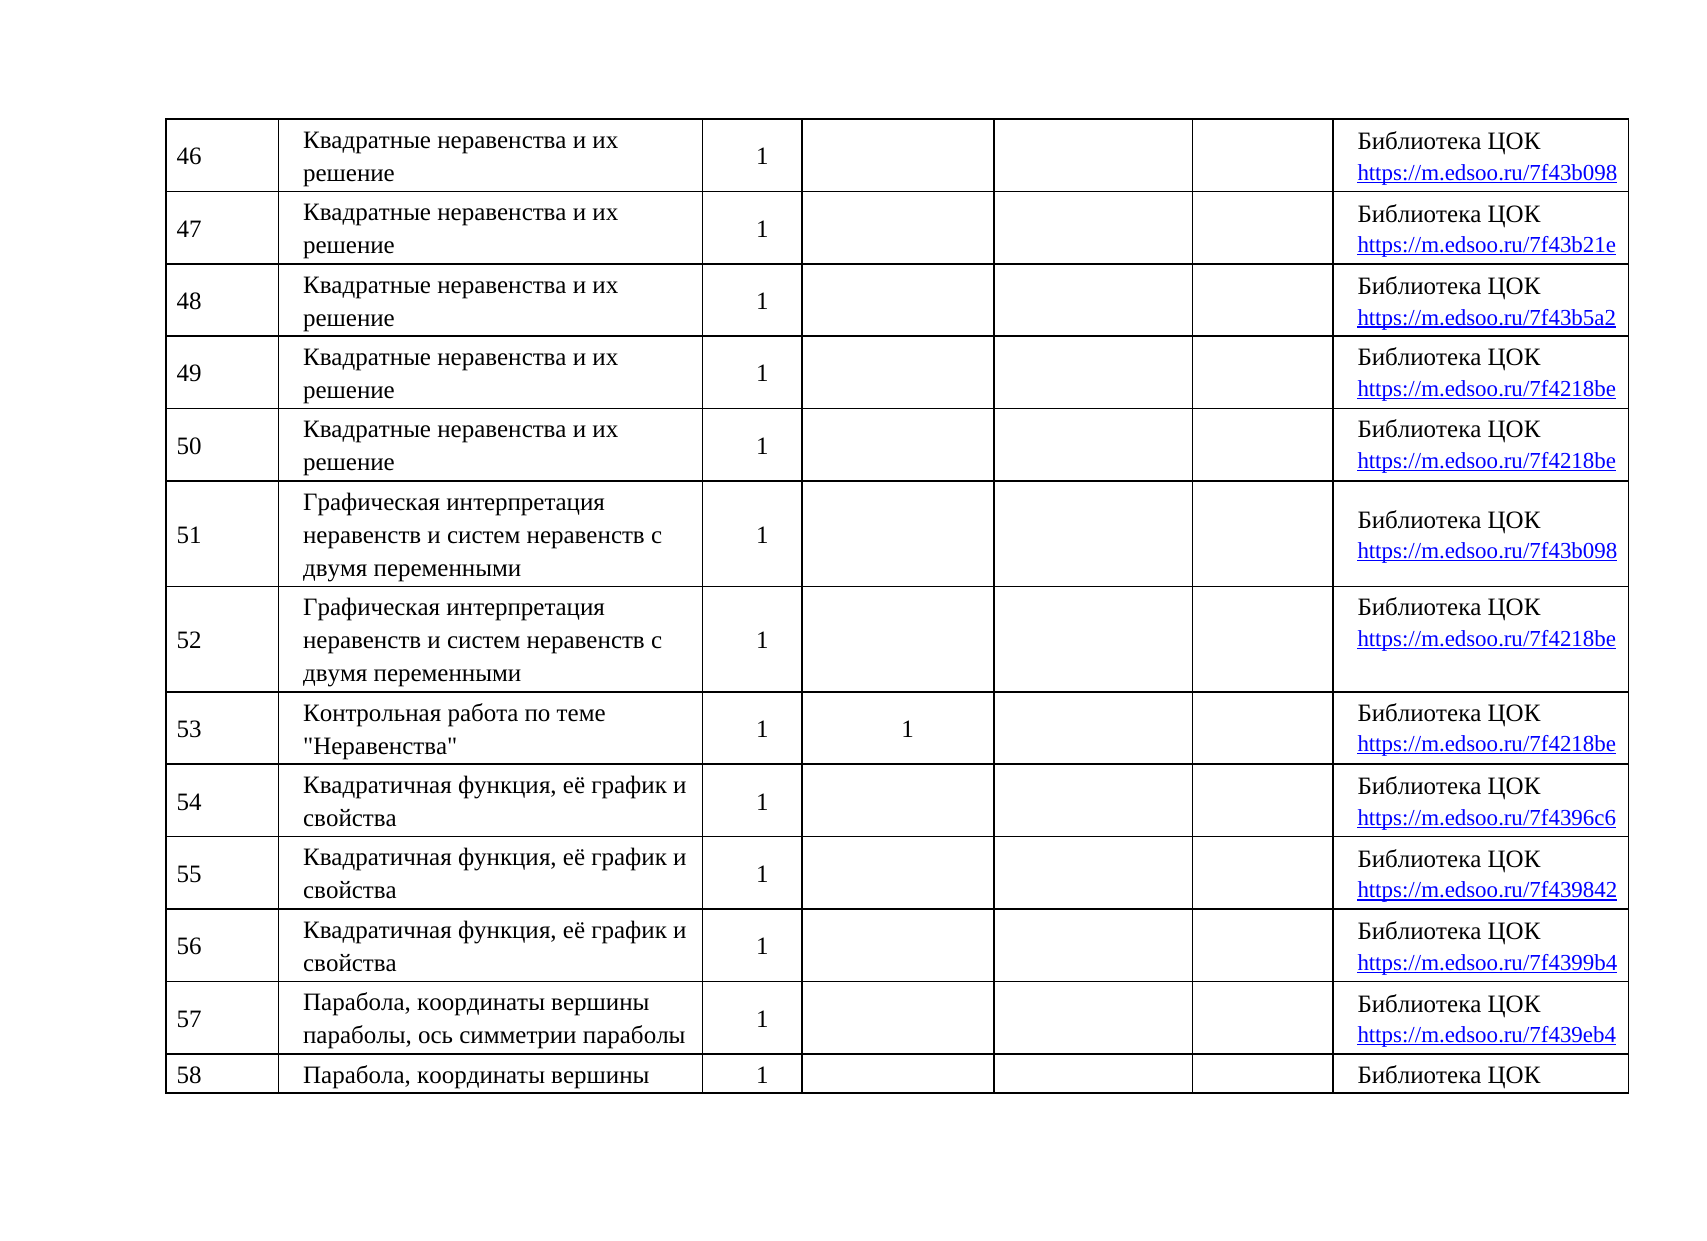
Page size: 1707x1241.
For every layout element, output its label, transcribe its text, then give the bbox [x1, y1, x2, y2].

table_cell Квадратные неравенства и их решение [279, 409, 702, 480]
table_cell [279, 982, 702, 1053]
table_cell [1193, 409, 1332, 480]
table_cell Библиотека ЦОК https://m.edsoo.ru/7f4218be [1334, 337, 1628, 408]
table_cell Библиотека ЦОК https://m.edsoo.ru/7f43b5a2 [1334, 265, 1628, 335]
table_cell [279, 1055, 702, 1092]
table_cell 52 [167, 587, 278, 691]
table_cell Квадратные неравенства и их решение [279, 337, 702, 408]
table_cell [1193, 1055, 1332, 1092]
table_cell 55 [167, 837, 278, 908]
table_cell [995, 693, 1192, 763]
table_cell Квадратичная функция, её график и свойства [279, 837, 702, 908]
table_cell [995, 982, 1192, 1053]
table_cell [1193, 120, 1332, 191]
table_cell [995, 587, 1192, 691]
table_cell 57 [167, 982, 278, 1053]
table_cell 1 [703, 120, 801, 191]
table_cell 1 [703, 265, 801, 335]
table_cell [995, 837, 1192, 908]
table_cell [995, 482, 1192, 586]
table_cell Библиотека ЦОК https://m.edsoo.ru/7f4218be [1334, 587, 1628, 691]
table_cell [1193, 982, 1332, 1053]
table_cell [1193, 765, 1332, 836]
table_cell Библиотека ЦОК https://m.edsoo.ru/7f439842 [1334, 837, 1628, 908]
table_cell 1 [803, 693, 993, 763]
table_cell 1 [703, 409, 801, 480]
table_cell [803, 765, 993, 836]
table_cell 46 [167, 120, 278, 191]
table_cell 48 [167, 265, 278, 335]
table_cell 1 [703, 482, 801, 586]
table_cell [803, 1055, 993, 1092]
table_cell Контрольная работа по теме "Неравенства" [279, 693, 702, 763]
table_cell 1 [703, 587, 801, 691]
table_cell 1 [703, 982, 801, 1053]
table_cell [1193, 265, 1332, 335]
table_cell [803, 482, 993, 586]
table_cell Библиотека ЦОК https://m.edsoo.ru/7f439eb4 [1334, 982, 1628, 1053]
table_cell 56 [167, 910, 278, 981]
table_cell Библиотека ЦОК https://m.edsoo.ru/7f4399b4 [1334, 910, 1628, 981]
table_cell 54 [167, 765, 278, 836]
table_cell 58 [167, 1055, 278, 1092]
table_cell 50 [167, 409, 278, 480]
table_cell [995, 120, 1192, 191]
table_cell [1193, 482, 1332, 586]
table_cell [995, 409, 1192, 480]
table_cell Квадратные неравенства и их решение [279, 192, 702, 263]
table_cell 1 [703, 837, 801, 908]
table_cell 1 [703, 337, 801, 408]
table_cell [803, 409, 993, 480]
table_cell [995, 1055, 1192, 1092]
table_cell [803, 910, 993, 981]
table_cell Графическая интерпретация неравенств и систем неравенств с двумя переменными [279, 482, 702, 586]
table_cell 47 [167, 192, 278, 263]
table_cell 1 [703, 192, 801, 263]
table_cell Квадратичная функция, её график и свойства [279, 765, 702, 836]
table_cell Библиотека ЦОК https://m.edsoo.ru/7f43b098 [1334, 120, 1628, 191]
table_cell Квадратные неравенства и их решение [279, 120, 702, 191]
table_cell 1 [703, 693, 801, 763]
table_cell [803, 265, 993, 335]
table_cell Графическая интерпретация неравенств и систем неравенств с двумя переменными [279, 587, 702, 691]
table_cell Библиотека ЦОК https://m.edsoo.ru/7f43b098 [1334, 482, 1628, 586]
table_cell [1334, 1055, 1628, 1092]
table_cell 49 [167, 337, 278, 408]
table_cell [1193, 337, 1332, 408]
table_cell Квадратичная функция, её график и свойства [279, 910, 702, 981]
table_cell [803, 587, 993, 691]
table_cell [803, 337, 993, 408]
table_cell [995, 337, 1192, 408]
table_cell [1193, 837, 1332, 908]
table_cell [803, 120, 993, 191]
table_cell [1193, 910, 1332, 981]
table_cell [1193, 587, 1332, 691]
table_cell 1 [703, 910, 801, 981]
table_cell 53 [167, 693, 278, 763]
table_cell Квадратные неравенства и их решение [279, 265, 702, 335]
table_cell [1193, 693, 1332, 763]
table_cell [1193, 192, 1332, 263]
table_cell [995, 765, 1192, 836]
table_cell [995, 910, 1192, 981]
table_cell Библиотека ЦОК https://m.edsoo.ru/7f4218be [1334, 409, 1628, 480]
table_cell Библиотека ЦОК https://m.edsoo.ru/7f43b21e [1334, 192, 1628, 263]
table_cell [803, 837, 993, 908]
table_cell Библиотека ЦОК https://m.edsoo.ru/7f4218be [1334, 693, 1628, 763]
table_cell [803, 192, 993, 263]
table_cell [995, 265, 1192, 335]
table_cell 51 [167, 482, 278, 586]
table_cell 1 [703, 1055, 801, 1092]
table_cell 1 [703, 765, 801, 836]
table_cell Библиотека ЦОК https://m.edsoo.ru/7f4396c6 [1334, 765, 1628, 836]
table_cell [803, 982, 993, 1053]
table_cell [995, 192, 1192, 263]
